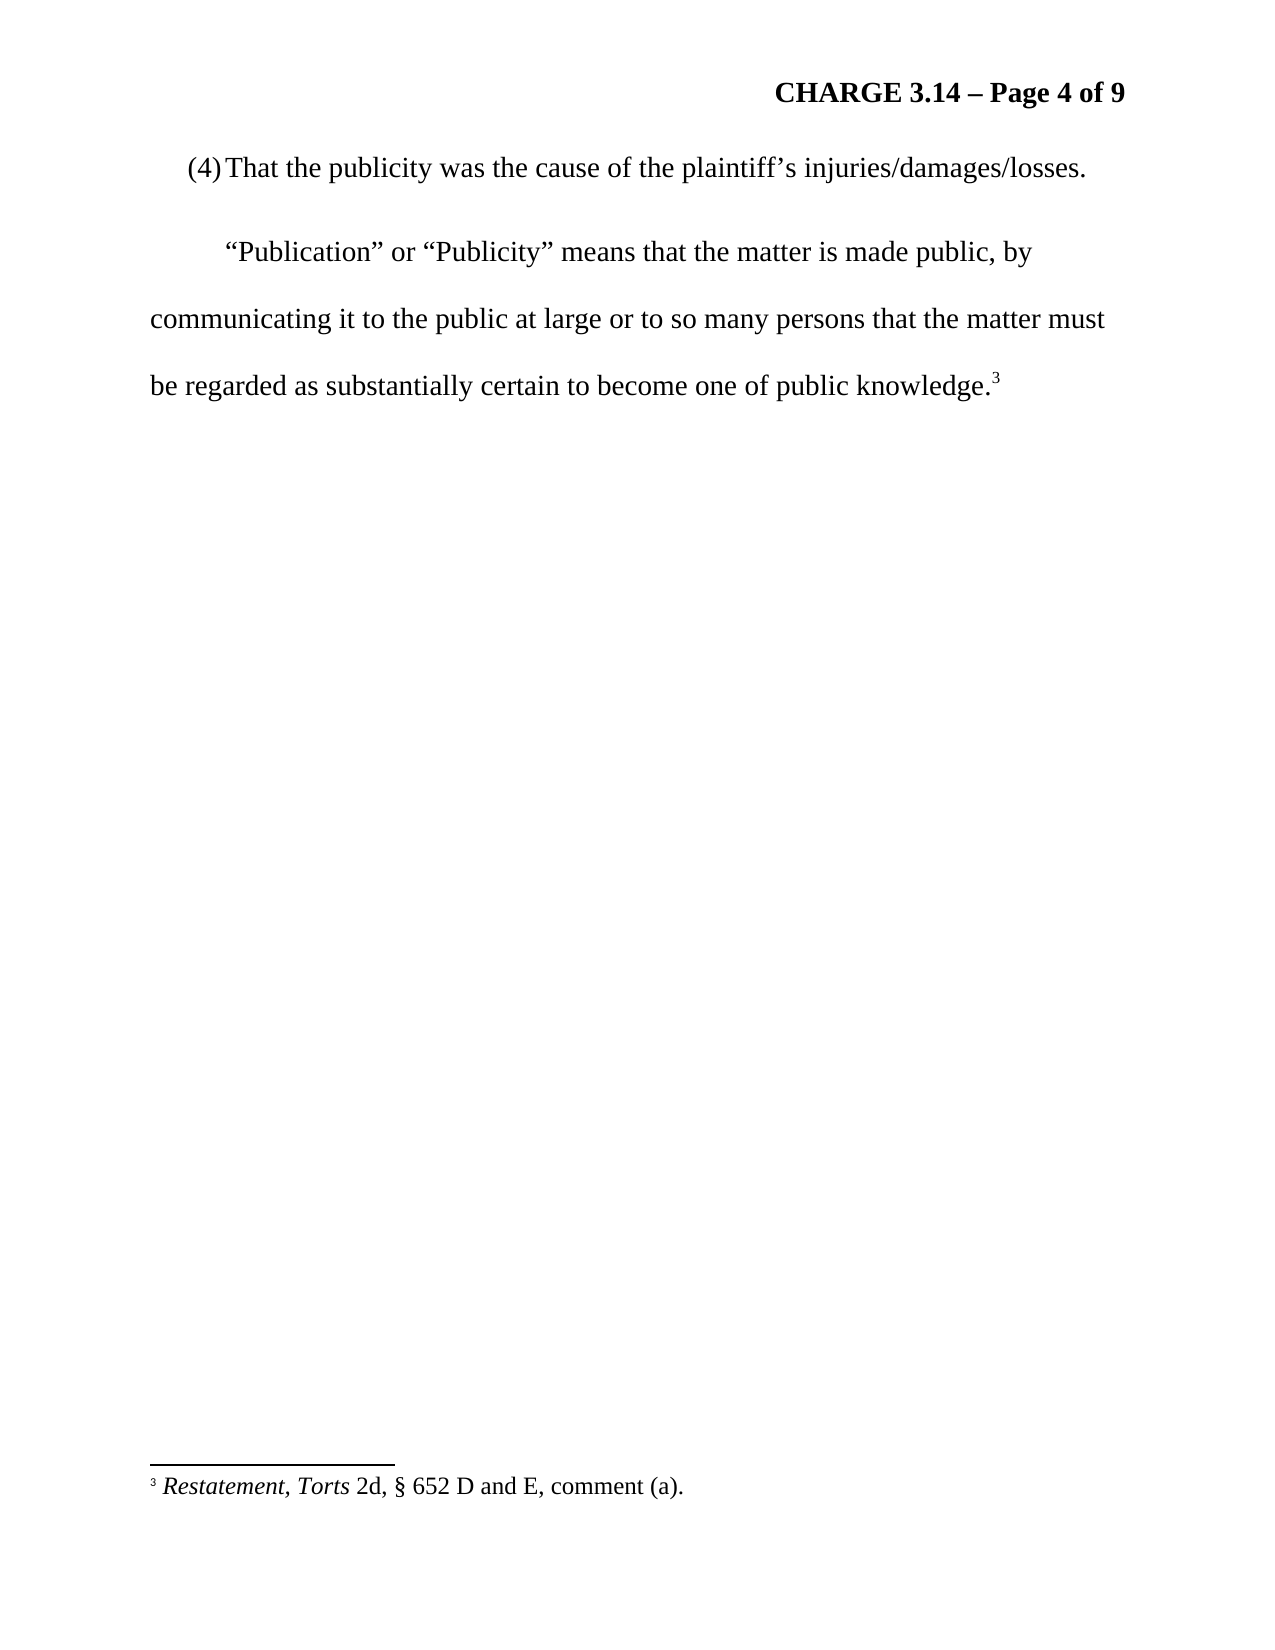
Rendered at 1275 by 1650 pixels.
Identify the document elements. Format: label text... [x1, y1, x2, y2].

list That the publicity was the cause of the plaintiff’s injuries/damages/losses. [187, 150, 1125, 183]
text “Publication” or “Publicity” means that the matter is made public, by communicating it to the public at large or to so many persons that the matter must be regarded as substantially certain to become one of public knowledge. [150, 234, 1125, 401]
